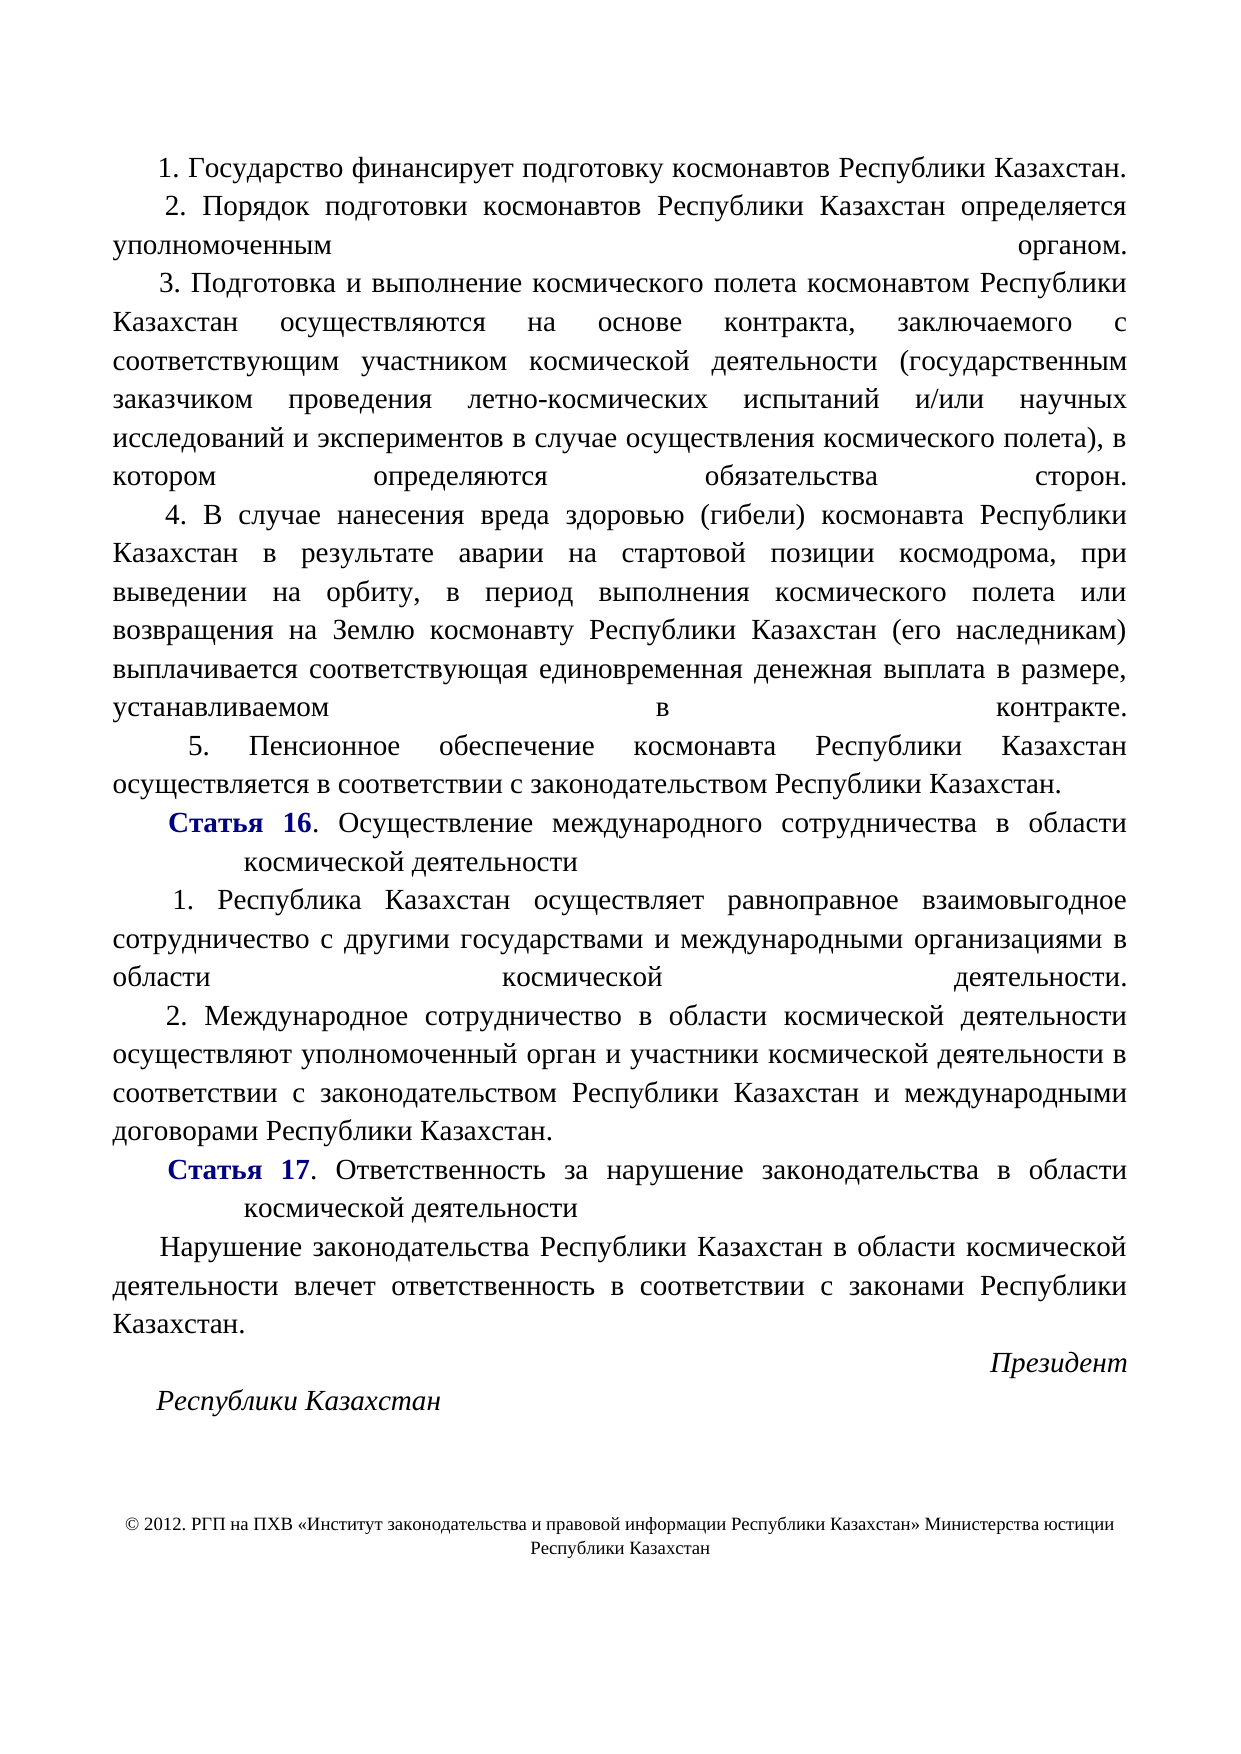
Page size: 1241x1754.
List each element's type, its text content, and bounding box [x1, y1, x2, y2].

text 1. Республика Казахстан осуществляет равноправное взаимовыгодное сотрудничество с другими государствами и международными организациями в области космической деятельности. 2. Международное сотрудничество в области космической деятельности осуществляют уполномоченный орган и участники космической деятельности в соответствии с законодательством Республики Казахстан и международными договорами Республики Казахстан. [112, 882, 1128, 1147]
text Президент Республики Казахстан [112, 1345, 1128, 1417]
text © 2012. РГП на ПХВ «Институт законодательства и правовой информации Республики Казахстан» Министерства юстиции Республики Казахстан [112, 1512, 1128, 1559]
text Статья 17 . Ответственность за нарушение законодательства в области космической деятельности [112, 1152, 1128, 1224]
text Статья 16 . Осуществление международного сотрудничества в области космической деятельности [112, 805, 1128, 877]
text Нарушение законодательства Республики Казахстан в области космической деятельности влечет ответственность в соответствии с законами Республики Казахстан. [112, 1229, 1128, 1340]
text 1. Государство финансирует подготовку космонавтов Республики Казахстан. 2. Порядок подготовки космонавтов Республики Казахстан определяется уполномоченным органом. 3. Подготовка и выполнение космического полета космонавтом Республики Казахстан осуществляются на основе контракта, заключаемого с соответствующим участником космической деятельности (государственным заказчиком проведения летно-космических испытаний и/или научных исследований и экспериментов в случае осуществления космического полета), в котором определяются обязательства сторон. 4. В случае нанесения вреда здоровью (гибели) космонавта Республики Казахстан в результате аварии на стартовой позиции космодрома, при выведении на орбиту, в период выполнения космического полета или возвращения на Землю космонавту Республики Казахстан (его наследникам) выплачивается соответствующая единовременная денежная выплата в размере, устанавливаемом в контракте. 5. Пенсионное обеспечение космонавта Республики Казахстан осуществляется в соответствии с законодательством Республики Казахстан. [112, 150, 1128, 800]
